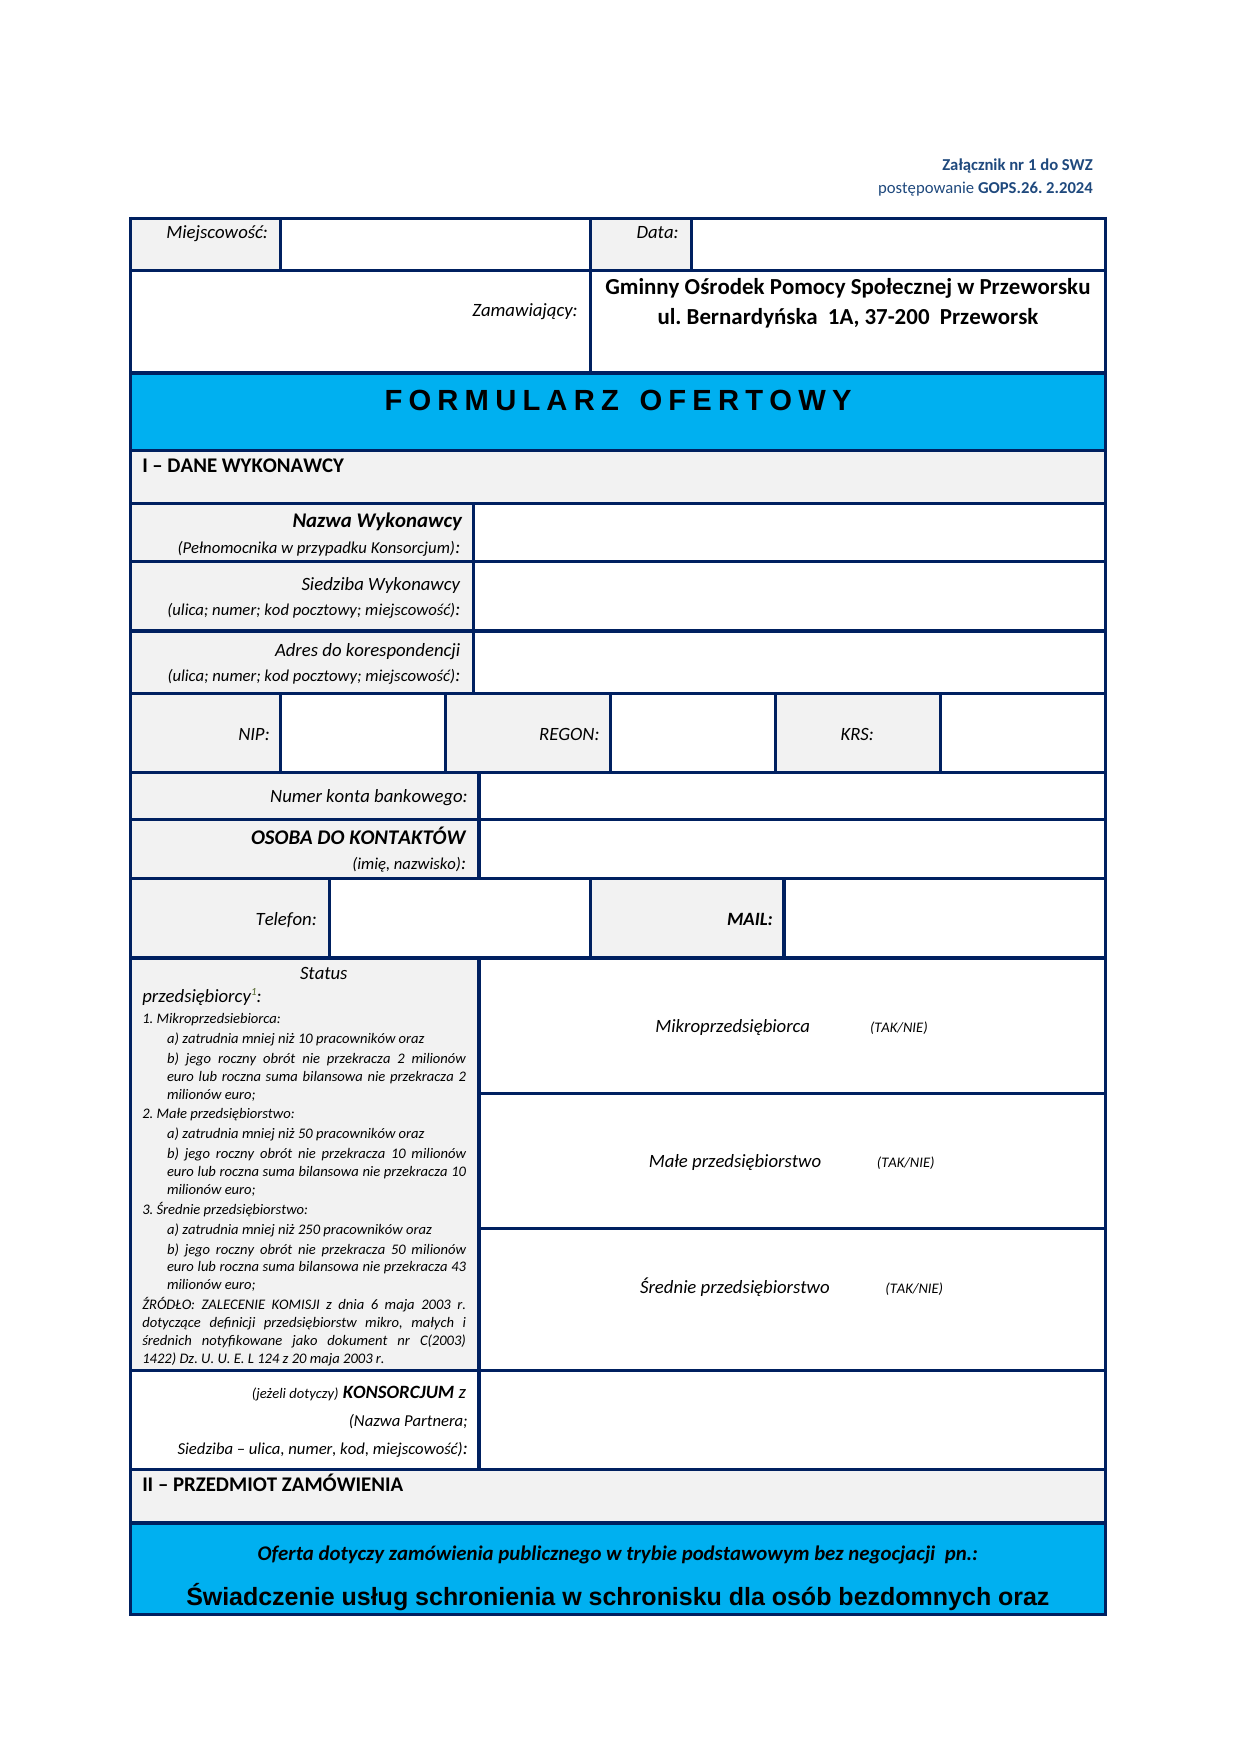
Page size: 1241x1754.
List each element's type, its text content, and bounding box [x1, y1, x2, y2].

table_cell [475, 505, 1104, 560]
table_header [282, 220, 589, 269]
table_cell [612, 695, 774, 771]
table_cell Zamawiający: [132, 272, 589, 371]
table_cell KRS: [777, 695, 939, 771]
table_cell (jeżeli dotyczy) KONSORCJUM z (Nazwa Partnera; Siedziba – ulica, numer, kod, miejscowość): [132, 1372, 477, 1468]
table_cell Numer konta bankowego: [132, 774, 477, 818]
text postępowanie GOPS.26. 2.2024 [148, 177, 1093, 198]
table_header [693, 220, 1104, 269]
table_cell [481, 1372, 1104, 1468]
text Załącznik nr 1 do SWZ [148, 154, 1093, 174]
table_cell Gminny Ośrodek Pomocy Społecznej w Przeworsku ul. Bernardyńska 1A, 37-200 Przeworsk [592, 272, 1104, 371]
table_cell [942, 695, 1104, 771]
table_cell Nazwa Wykonawcy (Pełnomocnika w przypadku Konsorcjum): [132, 505, 472, 560]
table_cell Średnie przedsiębiorstwo (TAK/NIE) [481, 1230, 1104, 1369]
table_header Miejscowość: [132, 220, 279, 269]
table_cell Siedziba Wykonawcy (ulica; numer; kod pocztowy; miejscowość): [132, 563, 472, 629]
table_cell [475, 563, 1104, 629]
table_cell Status przedsiębiorcy1: 1. Mikroprzedsiebiorca: a) zatrudnia mniej niż 10 pracowników oraz b) jego roczny obrót nie przekracza 2 milionów euro lub roczna suma bilansowa nie przekracza 2 milionów euro; 2. Małe przedsiębiorstwo: a) zatrudnia mniej niż 50 pracowników oraz b) jego roczny obrót nie przekracza 10 milionów euro lub roczna suma bilansowa nie przekracza 10 milionów euro; 3. Średnie przedsiębiorstwo: a) zatrudnia mniej niż 250 pracowników oraz b) jego roczny obrót nie przekracza 50 milionów euro lub roczna suma bilansowa nie przekracza 43 milionów euro; ŹRÓDŁO: ZALECENIE KOMISJI z dnia 6 maja 2003 r. dotyczące definicji przedsiębiorstw mikro, małych i średnich notyfikowane jako dokument nr C(2003) 1422) Dz. U. U. E. L 124 z 20 maja 2003 r. [132, 960, 477, 1369]
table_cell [132, 1525, 1104, 1613]
table_cell OSOBA DO KONTAKTÓW (imię, nazwisko): [132, 821, 477, 877]
table_cell [331, 880, 589, 956]
table_cell II – PRZEDMIOT ZAMÓWIENIA [132, 1471, 1104, 1521]
table_cell [282, 695, 444, 771]
table_cell Małe przedsiębiorstwo (TAK/NIE) [481, 1095, 1104, 1227]
table_cell MAIL: [592, 880, 782, 956]
table_cell NIP: [132, 695, 279, 771]
table_cell I – DANE WYKONAWCY [132, 452, 1104, 502]
table_cell Mikroprzedsiębiorca (TAK/NIE) [481, 960, 1104, 1092]
table_cell [786, 880, 1104, 956]
table_cell [481, 821, 1104, 877]
table_cell Telefon: [132, 880, 328, 956]
table_cell [475, 633, 1104, 692]
table_header Data: [592, 220, 690, 269]
table_cell Adres do korespondencji (ulica; numer; kod pocztowy; miejscowość): [132, 633, 472, 692]
table_cell FORMULARZ OFERTOWY [132, 375, 1104, 449]
table_cell REGON: [447, 695, 609, 771]
table_cell [481, 774, 1104, 818]
